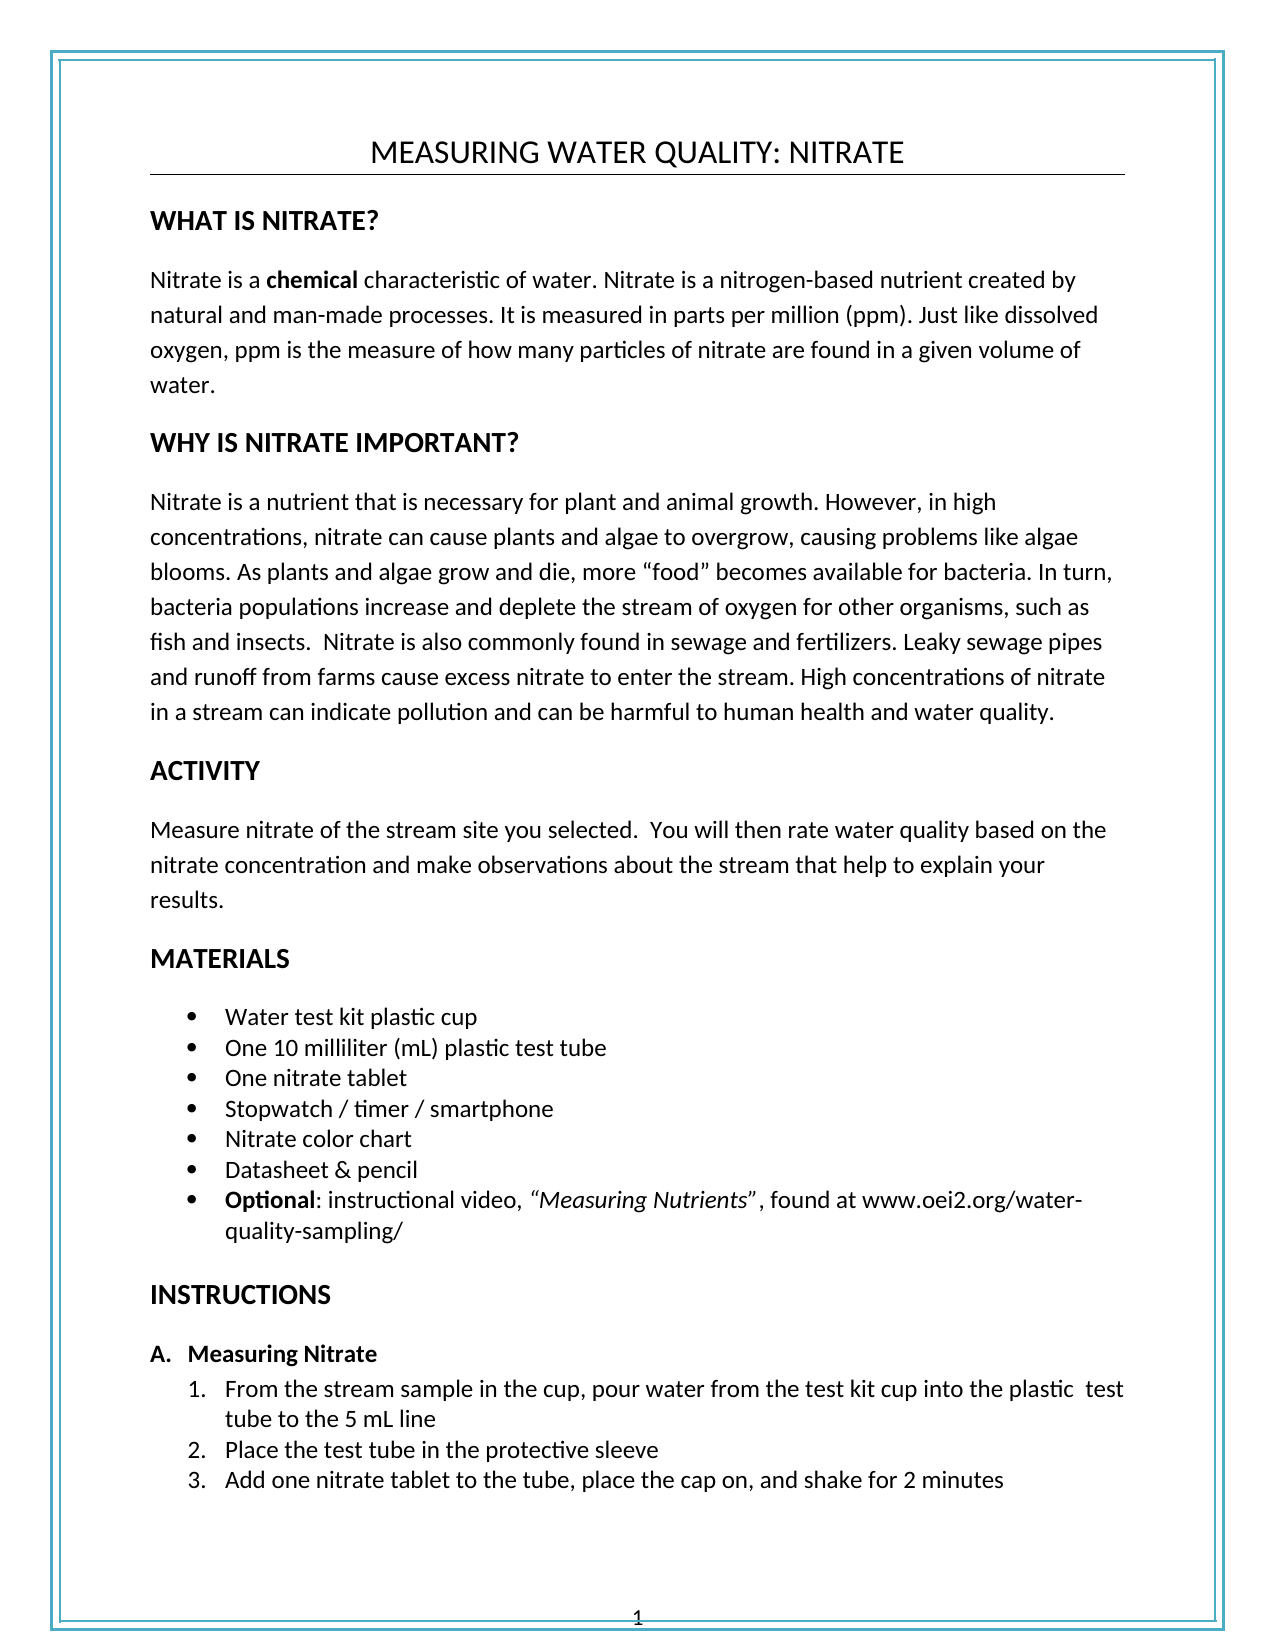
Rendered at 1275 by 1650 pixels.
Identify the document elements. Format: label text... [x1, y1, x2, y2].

text WHY IS NITRATE IMPORTANT? [150, 424, 1125, 460]
list Datasheet & pencil [187, 1154, 1125, 1185]
text Nitrate is a nutrient that is necessary for plant and animal growth. However, in high concentrations, nitrate can cause plants and algae to overgrow, causing problems like algae blooms. As plants and algae grow and die, more “food” becomes available for bacteria. In turn, bacteria populations increase and deplete the stream of oxygen for other organisms, such as fish and insects. Nitrate is also commonly found in sewage and fertilizers. Leaky sewage pipes and runoff from farms cause excess nitrate to enter the stream. High concentrations of nitrate in a stream can indicate pollution and can be harmful to human health and water quality. [150, 486, 1125, 727]
list Measuring Nitrate [150, 1338, 1125, 1368]
list Place the test tube in the protective sleeve [187, 1434, 1125, 1464]
list Stopwatch / timer / smartphone [187, 1093, 1125, 1124]
list From the stream sample in the cup, pour water from the test kit cup into the plastic test tube to the 5 mL line [187, 1373, 1125, 1434]
text INSTRUCTIONS [150, 1276, 1125, 1312]
list Optional: instructional video, “Measuring Nutrients”, found at www.oei2.org/water-quality-sampling/ [187, 1185, 1125, 1246]
text MEASURING WATER QUALITY: NITRATE [150, 131, 1125, 174]
list One nitrate tablet [187, 1063, 1125, 1093]
text Nitrate is a chemical characteristic of water. Nitrate is a nitrogen-based nutrient created by natural and man-made processes. It is measured in parts per million (ppm). Just like dissolved oxygen, ppm is the measure of how many particles of nitrate are found in a given volume of water. [150, 264, 1125, 399]
text WHAT IS NITRATE? [150, 202, 1125, 238]
list Nitrate color chart [187, 1124, 1125, 1154]
list One 10 milliliter (mL) plastic test tube [187, 1032, 1125, 1063]
text ACTIVITY [150, 752, 1125, 788]
text Measure nitrate of the stream site you selected. You will then rate water quality based on the nitrate concentration and make observations about the stream that help to explain your results. [150, 814, 1125, 914]
text MATERIALS [150, 940, 1125, 975]
list Add one nitrate tablet to the tube, place the cap on, and shake for 2 minutes [187, 1464, 1125, 1495]
list Water test kit plastic cup [187, 1002, 1125, 1032]
